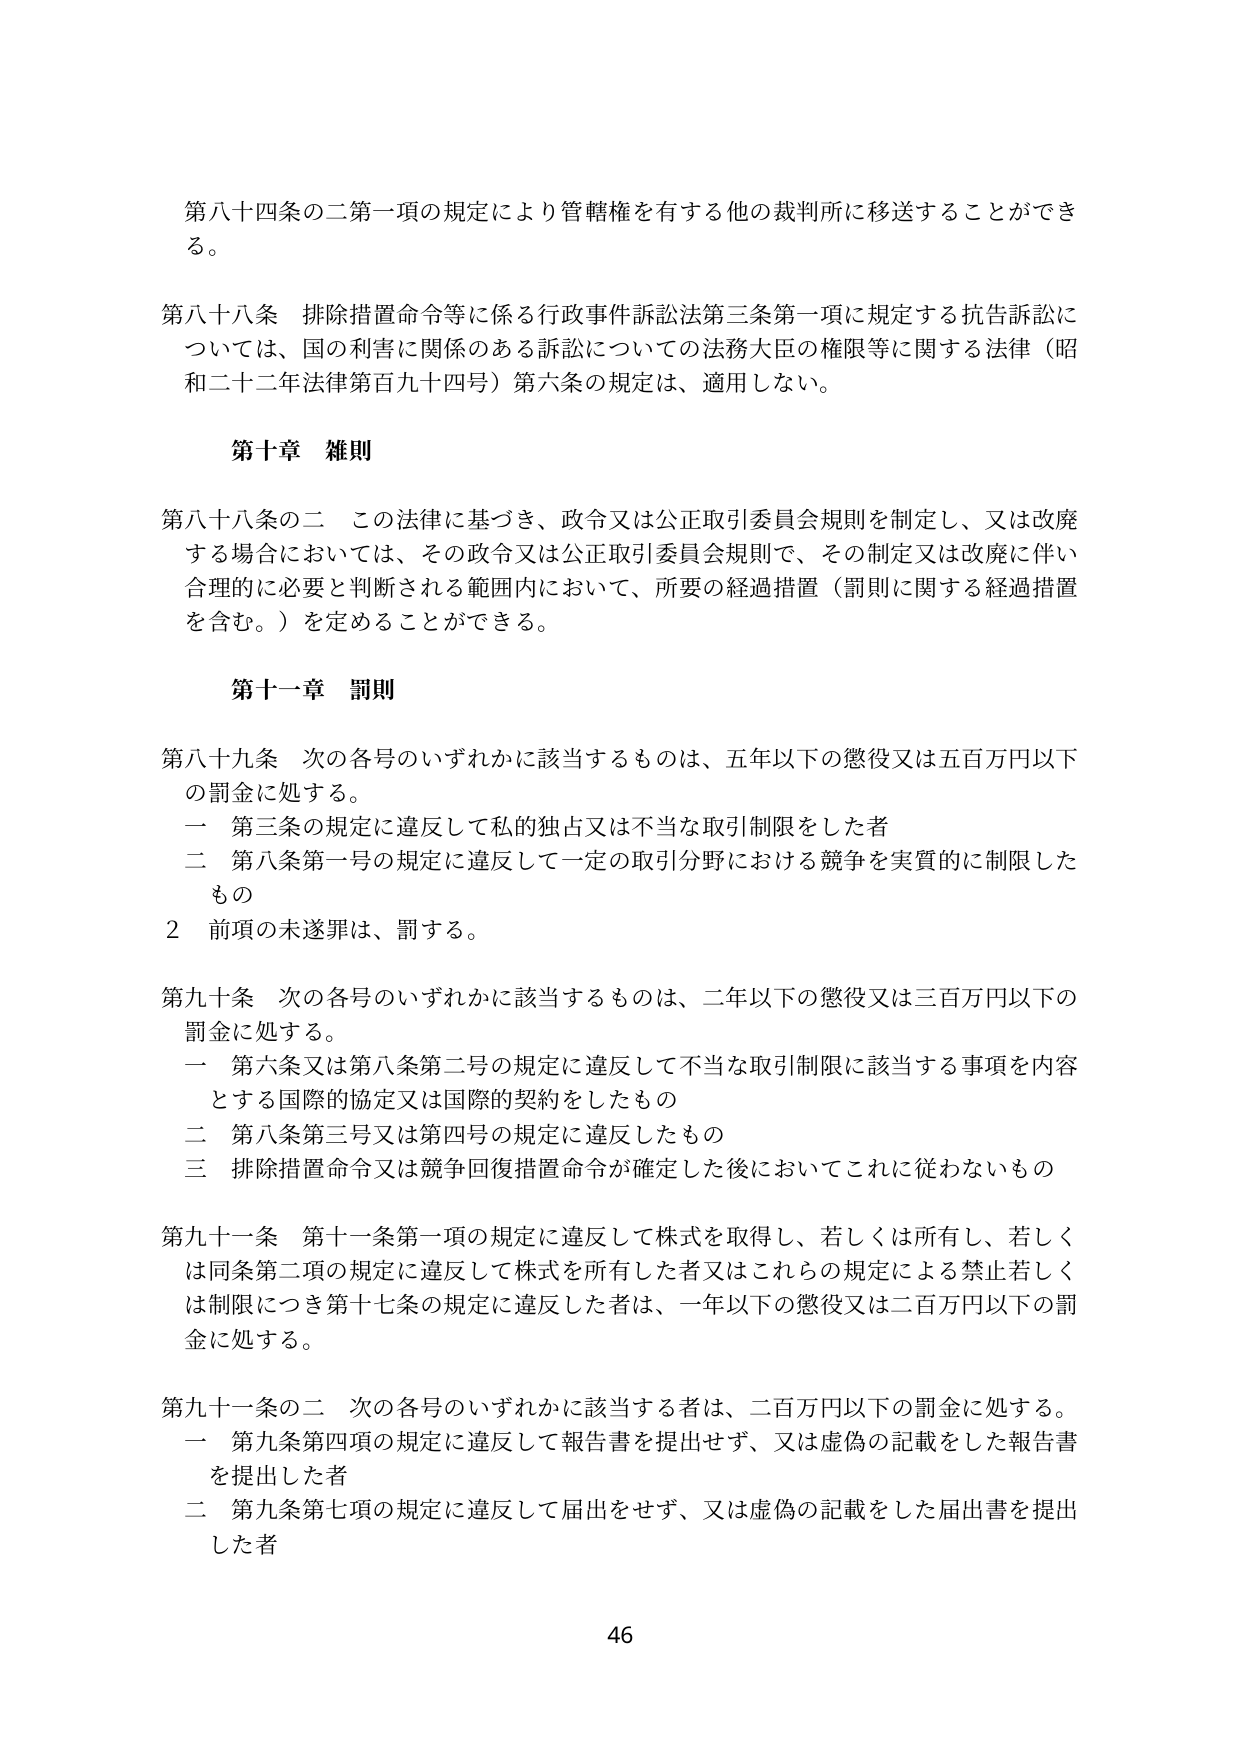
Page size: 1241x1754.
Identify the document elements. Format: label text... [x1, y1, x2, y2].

text 第十章 雑則 [230, 433, 1079, 467]
text 第九十条 次の各号のいずれかに該当するものは、二年以下の懲役又は三百万円以下の罰金に処する。 [161, 979, 1079, 1048]
text 第八十九条 次の各号のいずれかに該当するものは、五年以下の懲役又は五百万円以下の罰金に処する。 [161, 740, 1079, 809]
text 第九十一条の二 次の各号のいずれかに該当する者は、二百万円以下の罰金に処する。 [161, 1389, 1079, 1424]
text 一 第三条の規定に違反して私的独占又は不当な取引制限をした者 [184, 809, 1079, 843]
text 第八十八条の二 この法律に基づき、政令又は公正取引委員会規則を制定し、又は改廃する場合においては、その政令又は公正取引委員会規則で、その制定又は改廃に伴い合理的に必要と判断される範囲内において、所要の経過措置（罰則に関する経過措置を含む。）を定めることができる。 [161, 501, 1079, 638]
text ２ 前項の未遂罪は、罰する。 [161, 911, 1079, 945]
text 一 第九条第四項の規定に違反して報告書を提出せず、又は虚偽の記載をした報告書を提出した者 [184, 1424, 1079, 1492]
text 第十一章 罰則 [230, 672, 1079, 706]
text 二 第八条第三号又は第四号の規定に違反したもの [184, 1116, 1079, 1150]
text 二 第八条第一号の規定に違反して一定の取引分野における競争を実質的に制限したもの [184, 843, 1079, 911]
text 二 第九条第七項の規定に違反して届出をせず、又は虚偽の記載をした届出書を提出した者 [184, 1492, 1079, 1560]
text 第九十一条 第十一条第一項の規定に違反して株式を取得し、若しくは所有し、若しくは同条第二項の規定に違反して株式を所有した者又はこれらの規定による禁止若しくは制限につき第十七条の規定に違反した者は、一年以下の懲役又は二百万円以下の罰金に処する。 [161, 1219, 1079, 1355]
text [161, 194, 1079, 262]
text 三 排除措置命令又は競争回復措置命令が確定した後においてこれに従わないもの [184, 1150, 1079, 1184]
text 一 第六条又は第八条第二号の規定に違反して不当な取引制限に該当する事項を内容とする国際的協定又は国際的契約をしたもの [184, 1048, 1079, 1116]
text 第八十八条 排除措置命令等に係る行政事件訴訟法第三条第一項に規定する抗告訴訟については、国の利害に関係のある訴訟についての法務大臣の権限等に関する法律（昭和二十二年法律第百九十四号）第六条の規定は、適用しない。 [161, 296, 1079, 399]
